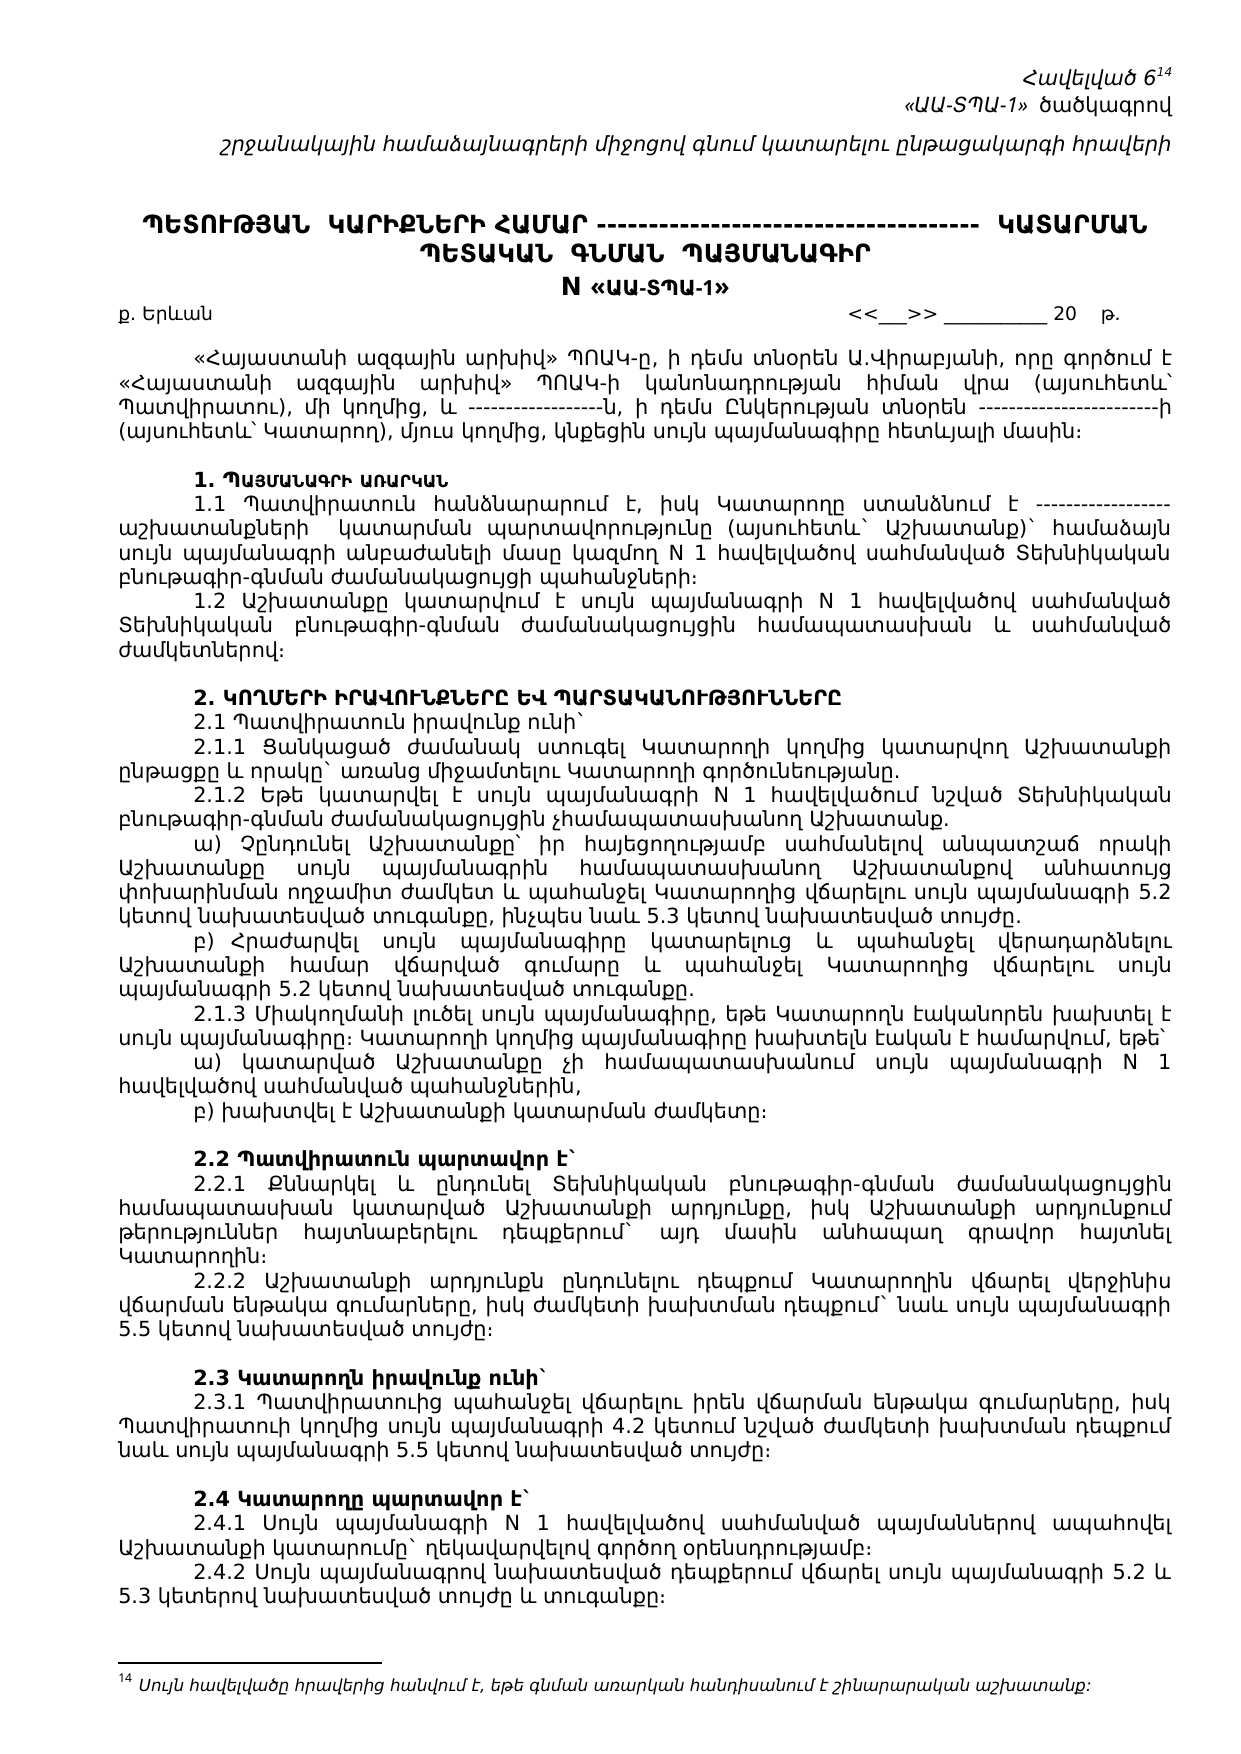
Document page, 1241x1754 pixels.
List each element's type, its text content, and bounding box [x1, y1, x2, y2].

text 2.1.1 Ցանկացած ժամանակ ստուգել Կատարողի կողմից կատարվող Աշխատանքի ընթացքը և որակը` առանց միջամտելու Կատարողի գործունեությանը. [118, 735, 1172, 783]
text 2.3.1 Պատվիրատուից պահանջել վճարելու իրեն վճարման ենթակա գումարները, իսկ Պատվիրատուի կողմից սույն պայմանագրի 4.2 կետում նշված ժամկետի խախտման դեպքում նաև սույն պայմանագրի 5.5 կետով նախատեսված տույժը։ [118, 1390, 1172, 1463]
text 2.1.2 Եթե կատարվել է սույն պայմանագրի N 1 հավելվածում նշված Տեխնիկական բնութագիր-գնման ժամանակացույցին չհամապատասխանող Աշխատանք. [118, 783, 1172, 832]
text շրջանակային համաձայնագրերի միջոցով գնում կատարելու ընթացակարգի հրավերի [118, 132, 1172, 157]
text «ԱԱ-ՏՊԱ-1» ծածկագրով [118, 90, 1172, 118]
text 2.4.1 Սույն պայմանագրի N 1 հավելվածով սահմանված պայմաններով ապահովել Աշխատանքի կատարումը` ղեկավարվելով գործող օրենսդրությամբ։ [118, 1511, 1172, 1560]
text 2.2.1 Քննարկել և ընդունել Տեխնիկական բնութագիր-գնման ժամանակացույցին համապատասխան կատարված Աշխատանքի արդյունքը, իսկ Աշխատանքի արդյունքում թերություններ հայտնաբերելու դեպքերում` այդ մասին անհապաղ գրավոր հայտնել Կատարողին։ [118, 1172, 1172, 1269]
text 1. Պայմանագրի առարկան [118, 468, 1172, 492]
text բ) խախտվել է Աշխատանքի կատարման ժամկետը։ [118, 1099, 1172, 1123]
text 2.1.3 Միակողմանի լուծել սույն պայմանագիրը, եթե Կատարողն էականորեն խախտել է սույն պայմանագիրը։ Կատարողի կողմից պայմանագիրը խախտելն էական է համարվում, եթե՝ [118, 1002, 1172, 1050]
text 2.2.2 Աշխատանքի արդյունքն ընդունելու դեպքում Կատարողին վճարել վերջինիս վճարման ենթակա գումարները, իսկ ժամկետի խախտման դեպքում` նաև սույն պայմանագրի 5.5 կետով նախատեսված տույժը։ [118, 1269, 1172, 1341]
text «Հայաստանի ազգային արխիվ» ՊՈԱԿ-ը, ի դեմս տնօրեն Ա.Վիրաբյանի, որը գործում է «Հայաստանի ազգային արխիվ» ՊՈԱԿ-ի կանոնադրության հիման վրա (այսուհետև՝ Պատվիրատու), մի կողմից, և ------------------ն, ի դեմս Ընկերության տնօրեն ------------------------ի (այսուհետև՝ Կատարող), մյուս կողմից, կնքեցին սույն պայմանագիրը հետևյալի մասին։ [118, 346, 1172, 443]
text 1.2 Աշխատանքը կատարվում է սույն պայմանագրի N 1 հավելվածով սահմանված Տեխնիկական բնութագիր-գնման ժամանակացույցին համապատասխան և սահմանված ժամկետներով։ [118, 589, 1172, 662]
text 2.4.2 Սույն պայմանագրով նախատեսված դեպքերում վճարել սույն պայմանագրի 5.2 և 5.3 կետերով նախատեսված տույժը և տուգանքը։ [118, 1560, 1172, 1608]
text N «ԱԱ-ՏՊԱ-1» [103, 268, 1172, 303]
text 2.4 Կատարողը պարտավոր է` [118, 1487, 1172, 1511]
text 2.1 Պատվիրատուն իրավունք ունի` [118, 710, 1172, 735]
text ա) Չընդունել Աշխատանքը՝ իր հայեցողությամբ սահմանելով անպատշաճ որակի Աշխատանքը սույն պայմանագրին համապատասխանող Աշխատանքով անհատույց փոխարինման ողջամիտ ժամկետ և պահանջել Կատարողից վճարելու սույն պայմանագրի 5.2 կետով նախատեսված տուգանքը, ինչպես նաև 5.3 կետով նախատեսված տույժը. [118, 832, 1172, 929]
text բ) Հրաժարվել սույն պայմանագիրը կատարելուց և պահանջել վերադարձնելու Աշխատանքի համար վճարված գումարը և պահանջել Կատարողից վճարելու սույն պայմանագրի 5.2 կետով նախատեսված տուգանքը. [118, 929, 1172, 1002]
text ա) կատարված Աշխատանքը չի համապատասխանում սույն պայմանագրի N 1 հավելվածով սահմանված պահանջներին, [118, 1050, 1172, 1099]
text 1.1 Պատվիրատուն հանձնարարում է, իսկ Կատարողը ստանձնում է ------------------ աշխատանքների կատարման պարտավորությունը (այսուհետև` Աշխատանք)` համաձայն սույն պայմանագրի անբաժանելի մասը կազմող N 1 հավելվածով սահմանված Տեխնիկական բնութագիր-գնման ժամանակացույցի պահանջների։ [118, 492, 1172, 589]
text ք. Երևան <<___>> ___________ 20 թ. [118, 303, 1172, 324]
text 2.3 Կատարողն իրավունք ունի` [118, 1366, 1172, 1390]
text ՊԵՏՈՒԹՅԱՆ ԿԱՐԻՔՆԵՐԻ ՀԱՄԱՐ ------------------------------------- ԿԱՏԱՐՄԱՆ [103, 210, 1172, 239]
text 2.2 Պատվիրատուն պարտավոր է` [118, 1147, 1172, 1172]
text Հավելված 6 [118, 66, 1172, 90]
text ՊԵՏԱԿԱՆ ԳՆՄԱՆ ՊԱՅՄԱՆԱԳԻՐ [103, 239, 1172, 268]
text 2. ԿՈՂՄԵՐԻ ԻՐԱՎՈՒՆՔՆԵՐԸ ԵՎ ՊԱՐՏԱԿԱՆՈՒԹՅՈՒՆՆԵՐԸ [118, 686, 1172, 710]
